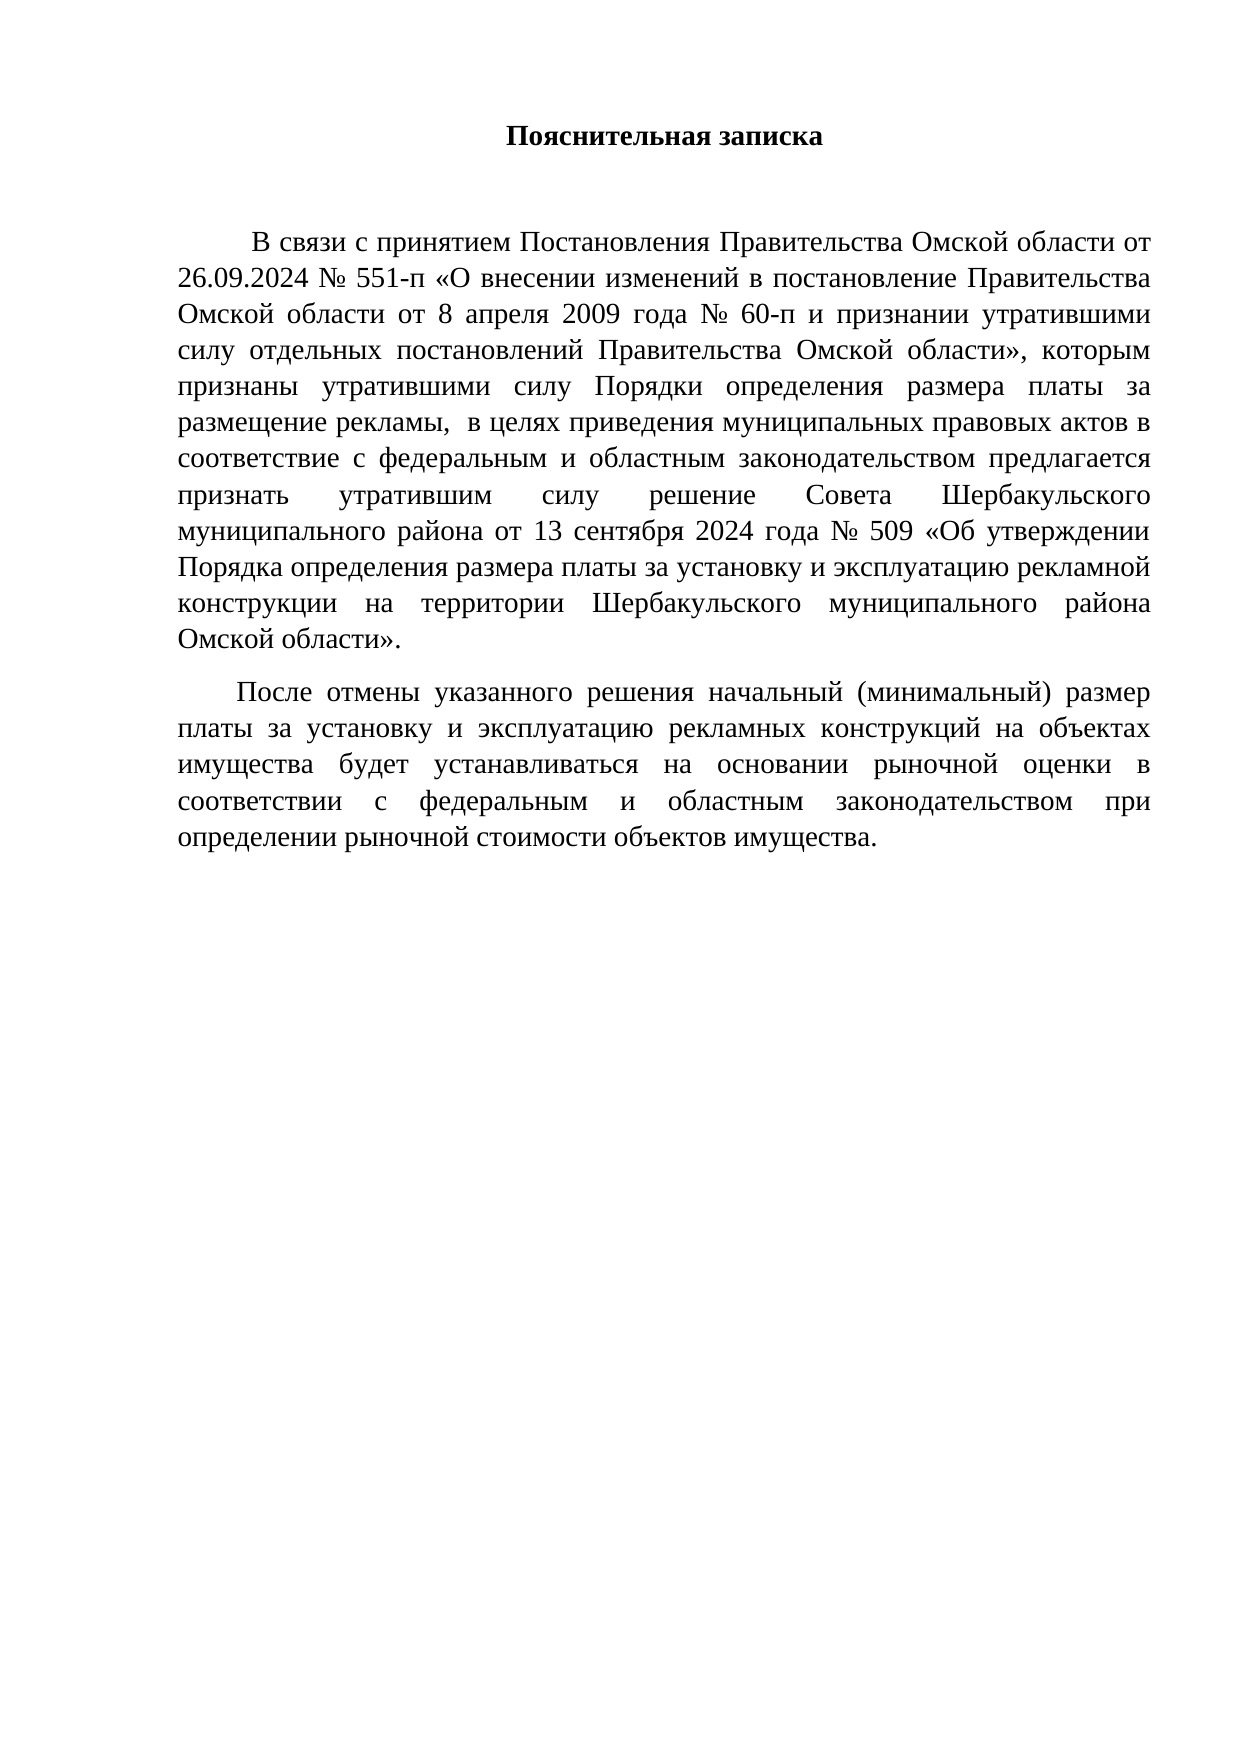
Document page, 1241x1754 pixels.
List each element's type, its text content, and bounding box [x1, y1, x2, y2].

text После отмены указанного решения начальный (минимальный) размер платы за установку и эксплуатацию рекламных конструкций на объектах имущества будет устанавливаться на основании рыночной оценки в соответствии с федеральным и областным законодательством при определении рыночной стоимости объектов имущества. [177, 674, 1152, 852]
text Пояснительная записка [177, 118, 1152, 152]
text В связи с принятием Постановления Правительства Омской области от 26.09.2024 № 551-п «О внесении изменений в постановление Правительства Омской области от 8 апреля 2009 года № 60-п и признании утратившими силу отдельных постановлений Правительства Омской области», которым признаны утратившими силу Порядки определения размера платы за размещение рекламы, в целях приведения муниципальных правовых актов в соответствие с федеральным и областным законодательством предлагается признать утратившим силу решение Совета Шербакульского муниципального района от 13 сентября 2024 года № 509 «Об утверждении Порядка определения размера платы за установку и эксплуатацию рекламной конструкции на территории Шербакульского муниципального района Омской области». [177, 224, 1152, 655]
